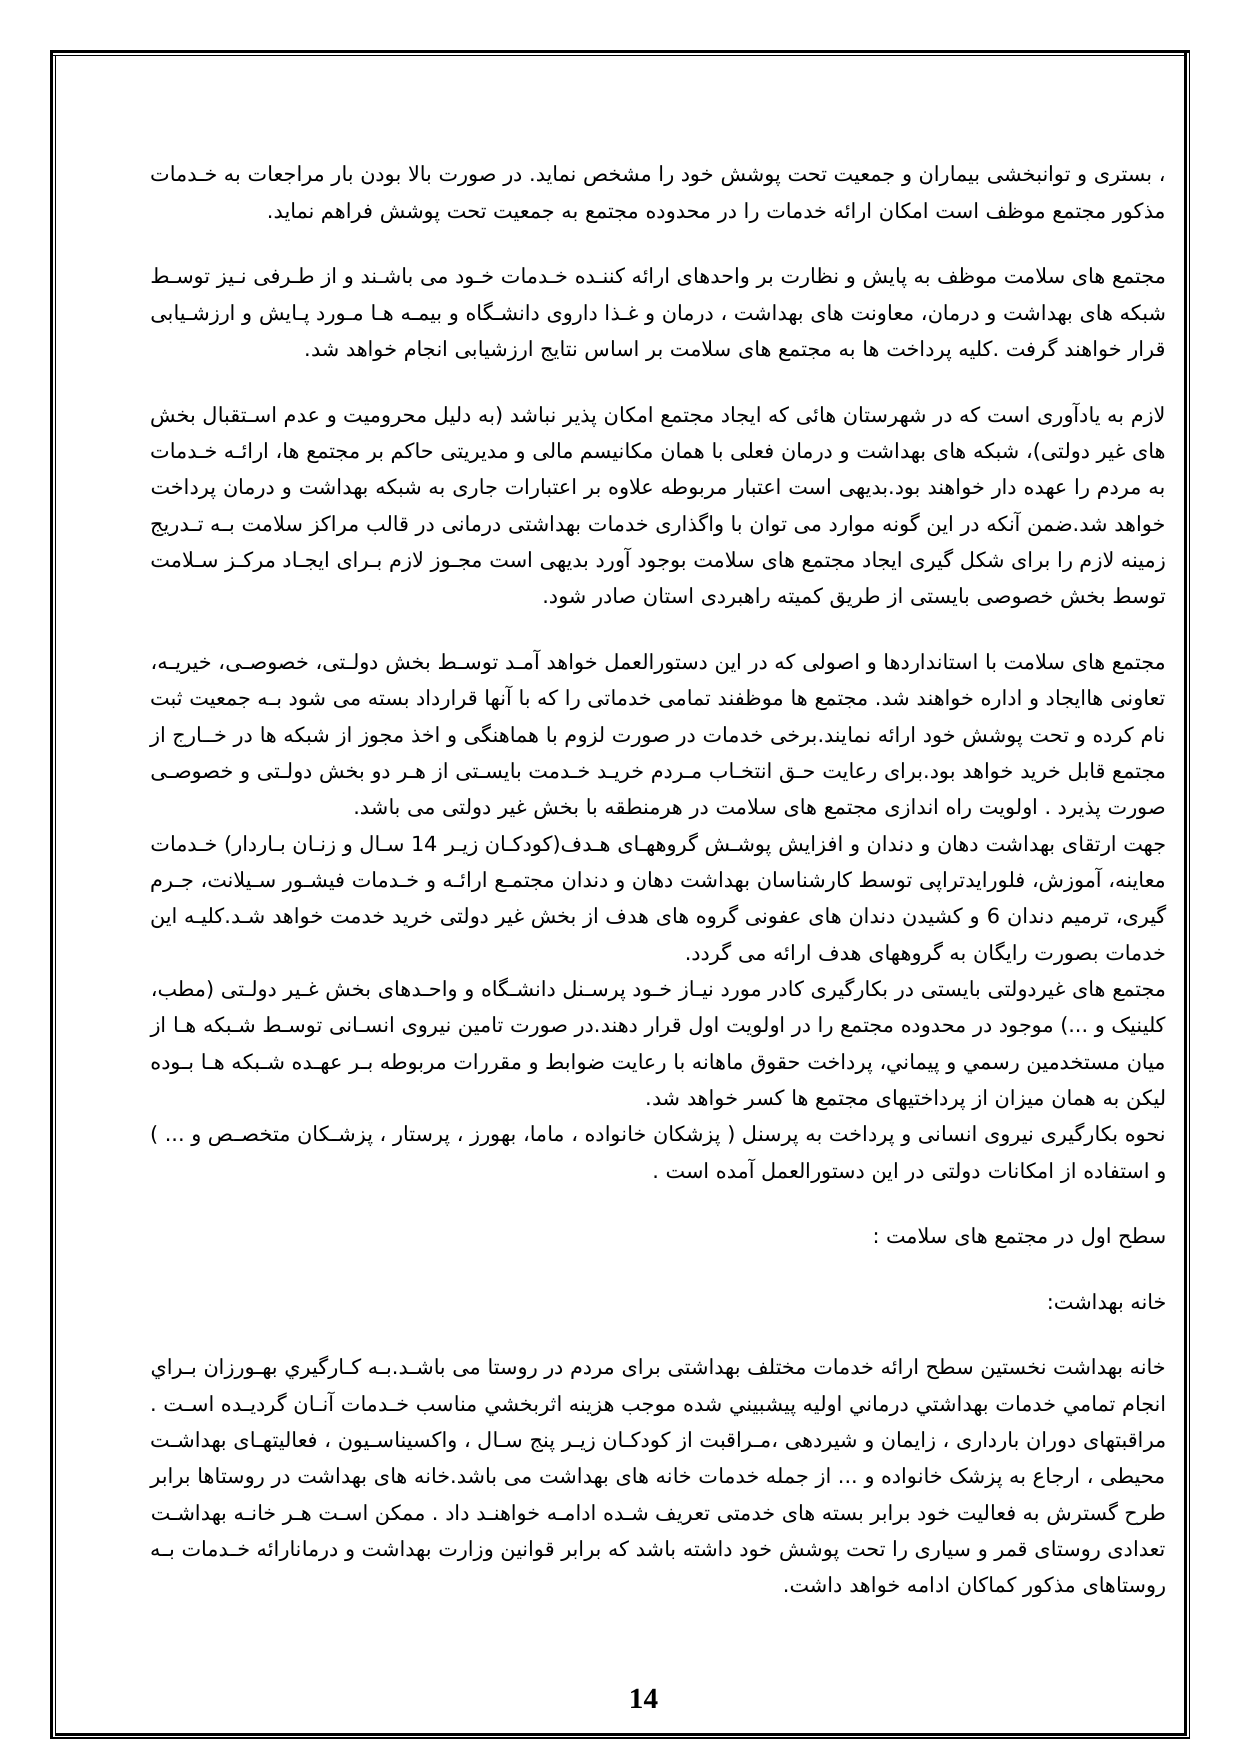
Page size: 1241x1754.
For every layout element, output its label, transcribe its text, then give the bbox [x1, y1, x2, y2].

text مجتمع های غیردولتی بایستی در بکارگیری کادر مورد نیاز خود پرسنل دانشگاه و واحدهای بخش غیر دولتی (مطب، کلینیک و ...) موجود در محدوده مجتمع را در اولویت اول قرار دهند.در صورت تامین نیروی انسانی توسط شبکه ها از ميان مستخدمين رسمي و پيماني، پرداخت حقوق ماهانه با رعايت ضوابط و مقررات مربوطه بر عهده شبکه ها بوده لیکن به همان میزان از پرداختیهای مجتمع ها کسر خواهد شد. [150, 977, 1166, 1110]
text خانه بهداشت نخستین سطح ارائه خدمات مختلف بهداشتی برای مردم در روستا می باشد.به كارگيري بهورزان براي انجام تمامي خدمات بهداشتي درماني اوليه پيشبيني شده موجب هزينه اثربخشي مناسب خدمات آنان گرديده است . مراقبتهای دوران بارداری ، زایمان و شیردهی ،مراقبت از کودکان زیر پنج سال ، واکسیناسیون ، فعالیتهای بهداشت محیطی ، ارجاع به پزشک خانواده و ... از جمله خدمات خانه های بهداشت می باشد.خانه های بهداشت در روستاها برابر طرح گسترش به فعالیت خود برابر بسته های خدمتی تعریف شده ادامه خواهند داد . ممکن است هر خانه بهداشت تعدادی روستای قمر و سیاری را تحت پوشش خود داشته باشد که برابر قوانین وزارت بهداشت و درمانارائه خدمات به روستاهای مذکور کماکان ادامه خواهد داشت. [150, 1355, 1166, 1598]
text نحوه بکارگیری نیروی انسانی و پرداخت به پرسنل ( پزشکان خانواده ، ماما، بهورز ، پرستار ، پزشکان متخصص و ... ) و استفاده از امکانات دولتی در این دستورالعمل آمده است . [150, 1122, 1166, 1183]
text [150, 162, 1166, 223]
text لازم به یادآوری است که در شهرستان هائی که ایجاد مجتمع امکان پذیر نباشد (به دلیل محرومیت و عدم استقبال بخش های غیر دولتی)، شبکه های بهداشت و درمان فعلی با همان مکانیسم مالی و مدیریتی حاکم بر مجتمع ها، ارائه خدمات به مردم را عهده دار خواهند بود.بدیهی است اعتبار مربوطه علاوه بر اعتبارات جاری به شبکه بهداشت و درمان پرداخت خواهد شد.ضمن آنکه در این گونه موارد می توان با واگذاری خدمات بهداشتی درمانی در قالب مراکز سلامت به تدریج زمینه لازم را برای شکل گیری ایجاد مجتمع های سلامت بوجود آورد بدیهی است مجوز لازم برای ایجاد مرکز سلامت توسط بخش خصوصی بایستی از طریق کمیته راهبردی استان صادر شود. [150, 403, 1166, 609]
text مجتمع های سلامت موظف به پایش و نظارت بر واحدهای ارائه کننده خدمات خود می باشند و از طرفی نیز توسط شبکه های بهداشت و درمان، معاونت های بهداشت ، درمان و غذا داروی دانشگاه و بیمه ها مورد پایش و ارزشیابی قرار خواهند گرفت .کلیه پرداخت ها به مجتمع های سلامت بر اساس نتایج ارزشیابی انجام خواهد شد. [150, 264, 1166, 361]
text خانه بهداشت: [150, 1290, 1166, 1314]
text جهت ارتقای بهداشت دهان و دندان و افزایش پوشش گروههای هدف(کودکان زیر 14 سال و زنان باردار) خدمات معاینه، آموزش، فلورایدتراپی توسط کارشناسان بهداشت دهان و دندان مجتمع ارائه و خدمات فیشور سیلانت، جرم گیری، ترمیم دندان 6 و کشیدن دندان های عفونی گروه های هدف از بخش غیر دولتی خرید خدمت خواهد شد.کلیه این خدمات بصورت رایگان به گروههای هدف ارائه می گردد. [150, 832, 1166, 965]
text مجتمع های سلامت با استانداردها و اصولی که در این دستورالعمل خواهد آمد توسط بخش دولتی، خصوصی، خیریه، تعاونی هاایجاد و اداره خواهند شد. مجتمع ها موظفند تمامی خدماتی را که با آنها قرارداد بسته می شود به جمعیت ثبت نام کرده و تحت پوشش خود ارائه نمایند.برخی خدمات در صورت لزوم با هماهنگی و اخذ مجوز از شبکه ها در خارج از مجتمع قابل خرید خواهد بود.برای رعایت حق انتخاب مردم خرید خدمت بایستی از هر دو بخش دولتی و خصوصی صورت پذیرد . اولویت راه اندازی مجتمع های سلامت در هرمنطقه با بخش غیر دولتی می باشد. [150, 650, 1166, 819]
text سطح اول در مجتمع های سلامت : [150, 1224, 1166, 1249]
